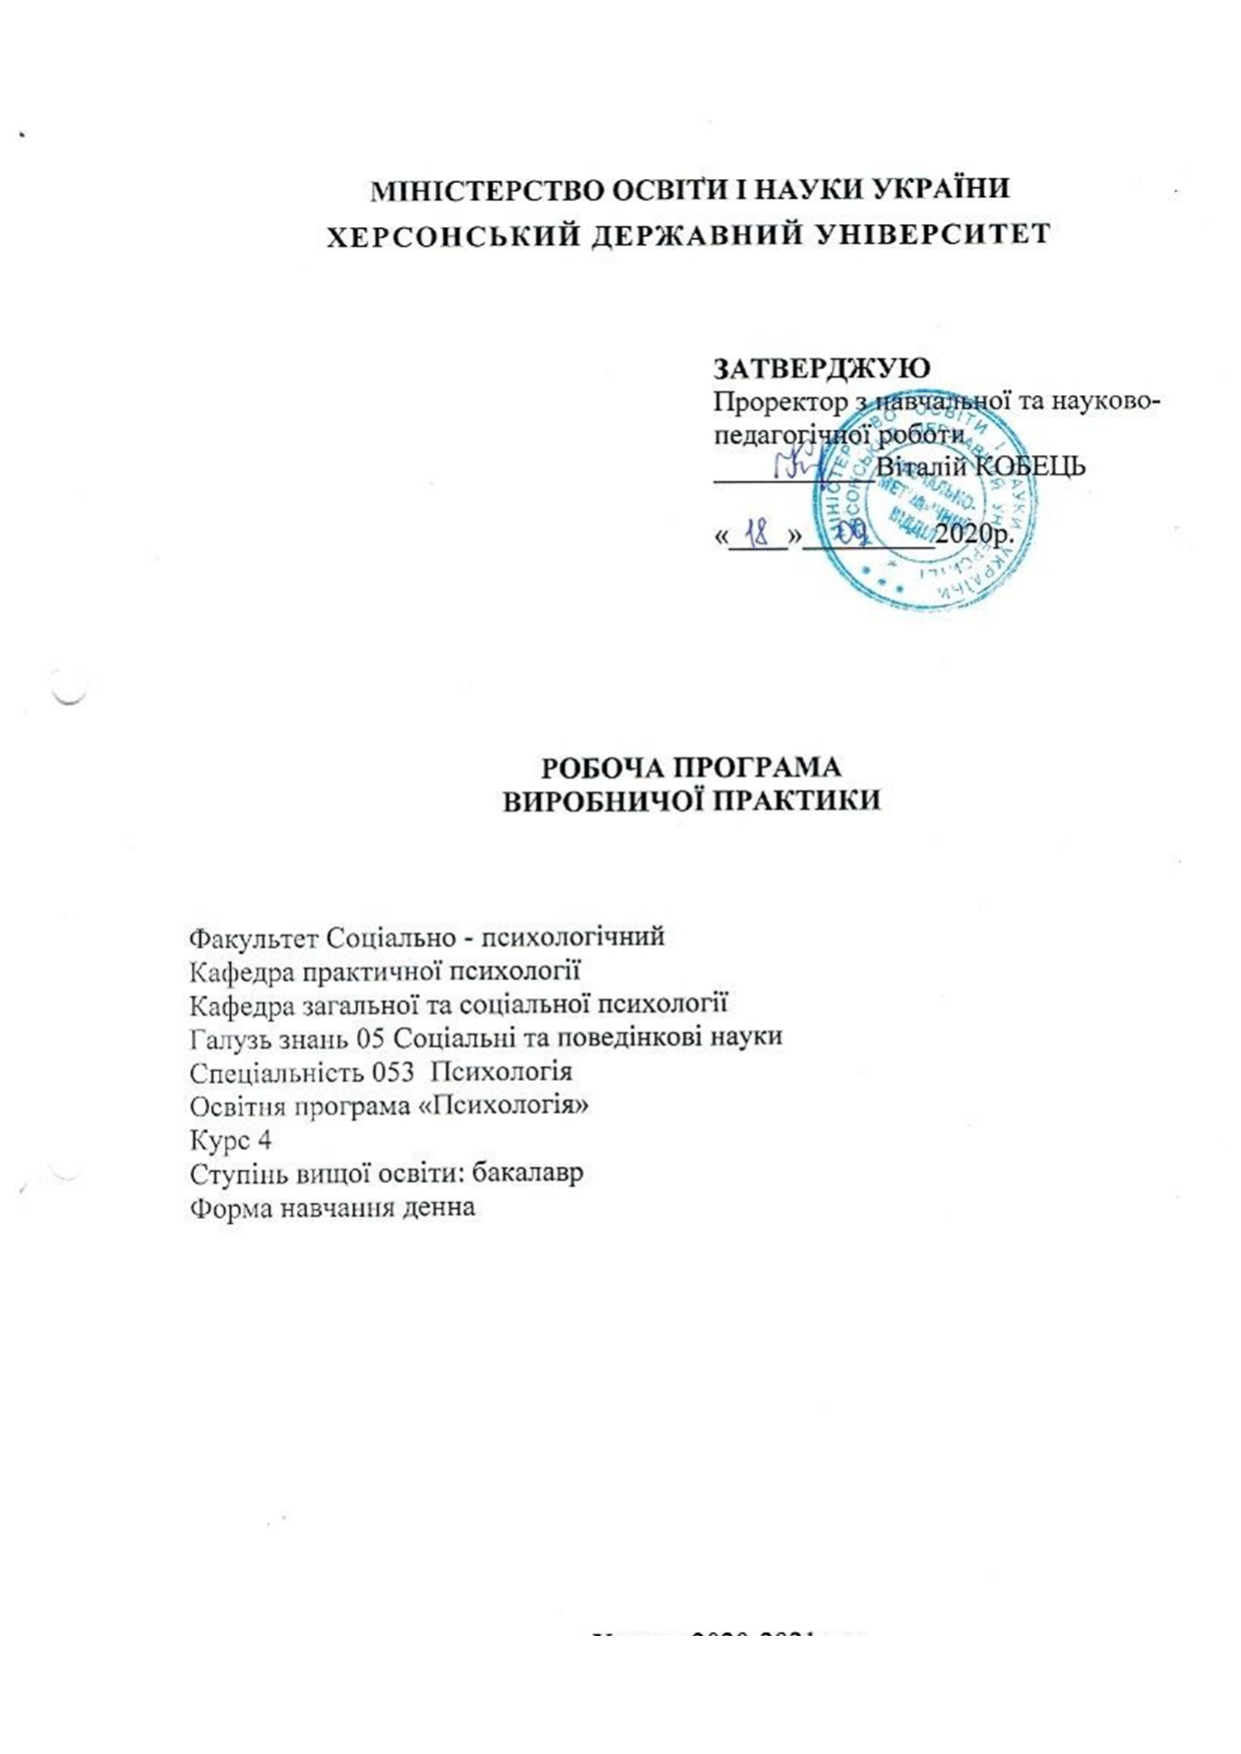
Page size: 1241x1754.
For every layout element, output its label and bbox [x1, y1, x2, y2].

picture [15, 118, 1229, 1636]
